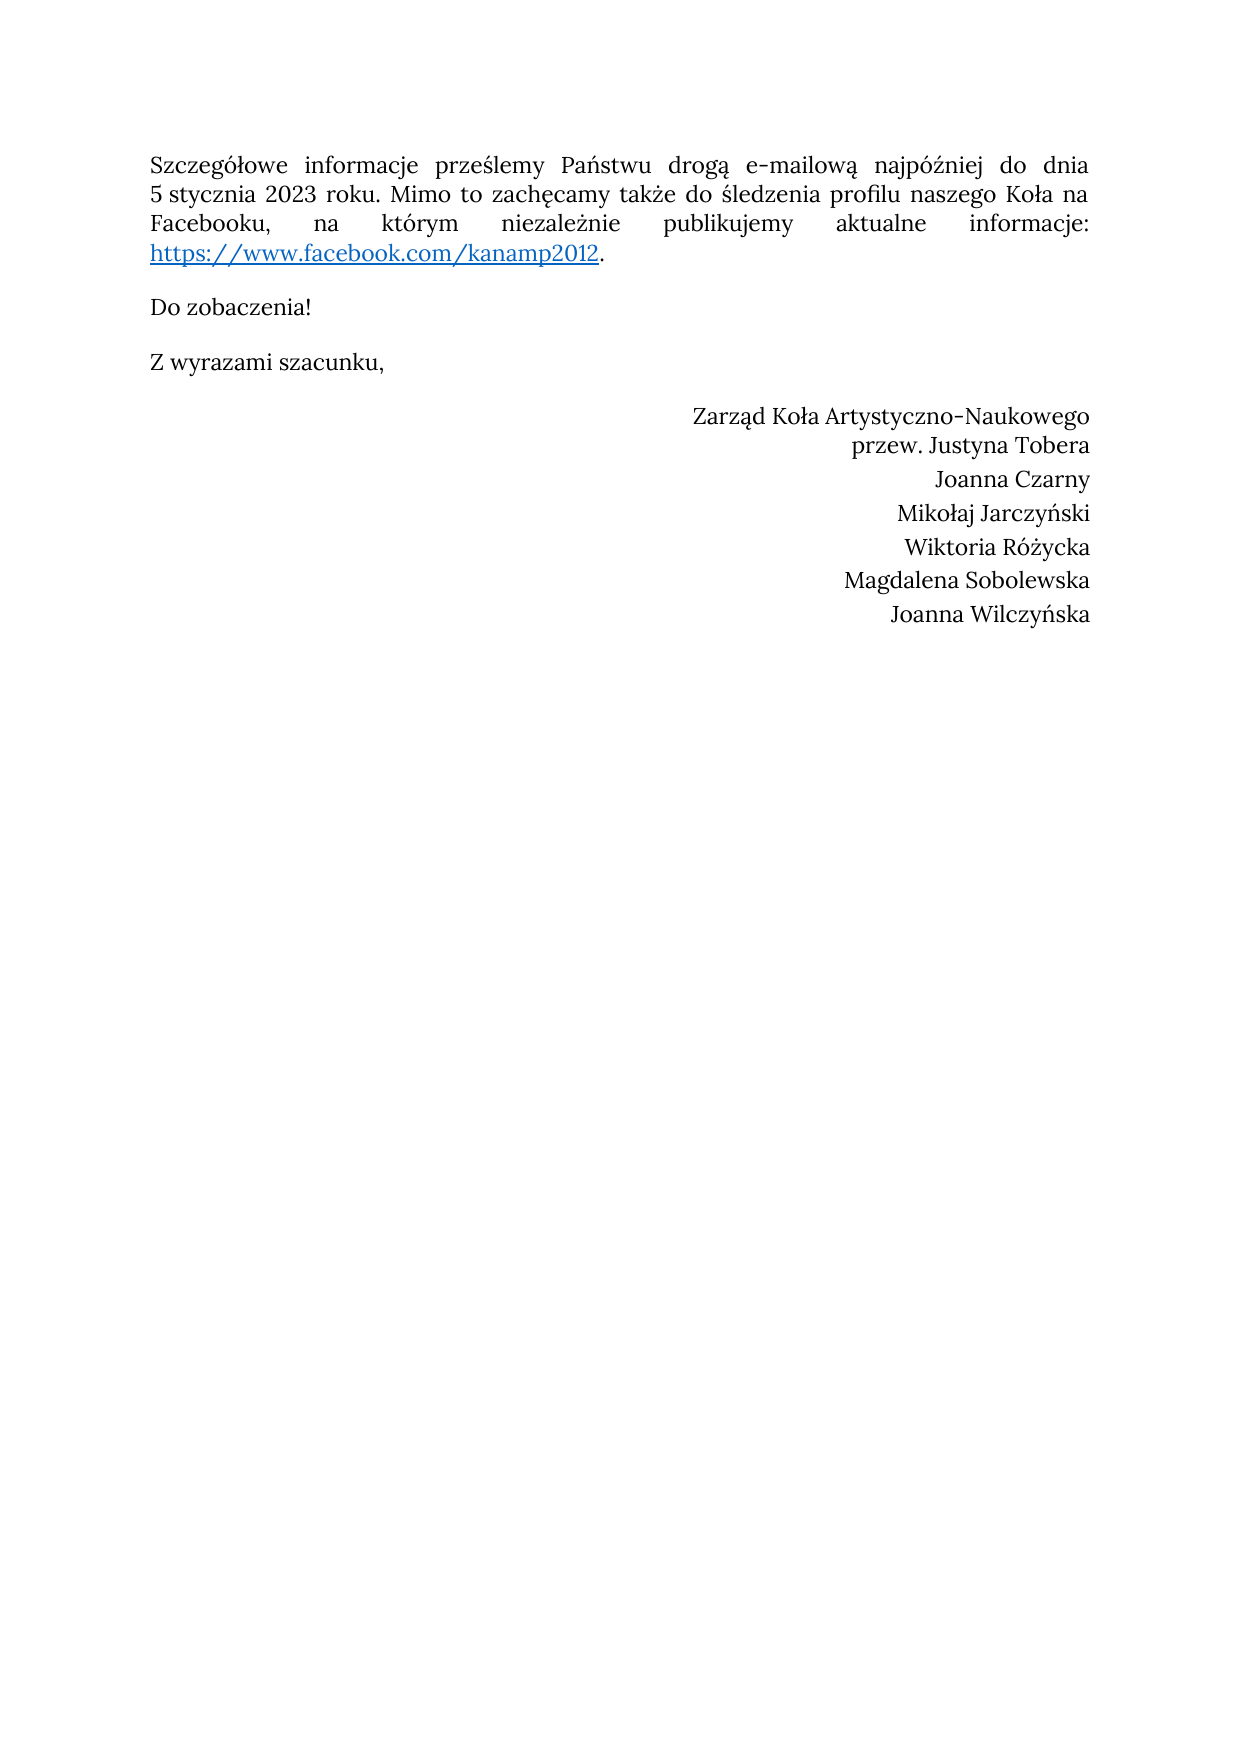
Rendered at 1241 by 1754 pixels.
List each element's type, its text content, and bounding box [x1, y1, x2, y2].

text Joanna Czarny [150, 464, 1090, 494]
text Z wyrazami szacunku, [150, 347, 1090, 376]
text Szczegółowe informacje prześlemy Państwu drogą e-mailową najpóźniej do dnia 5 stycznia 2023 roku. Mimo to zachęcamy także do śledzenia profilu naszego Koła na Facebooku, na którym niezależnie publikujemy aktualne informacje: https://www.facebook.com/kanamp2012. [150, 150, 1090, 267]
text przew. Justyna Tobera [150, 431, 1090, 460]
text Zarząd Koła Artystyczno-Naukowego [150, 401, 1090, 431]
text Wiktoria Różycka [150, 532, 1090, 561]
text Magdalena Sobolewska [150, 566, 1090, 595]
text Mikołaj Jarczyński [150, 498, 1090, 527]
text Do zobaczenia! [150, 292, 1090, 322]
text Joanna Wilczyńska [150, 599, 1090, 629]
